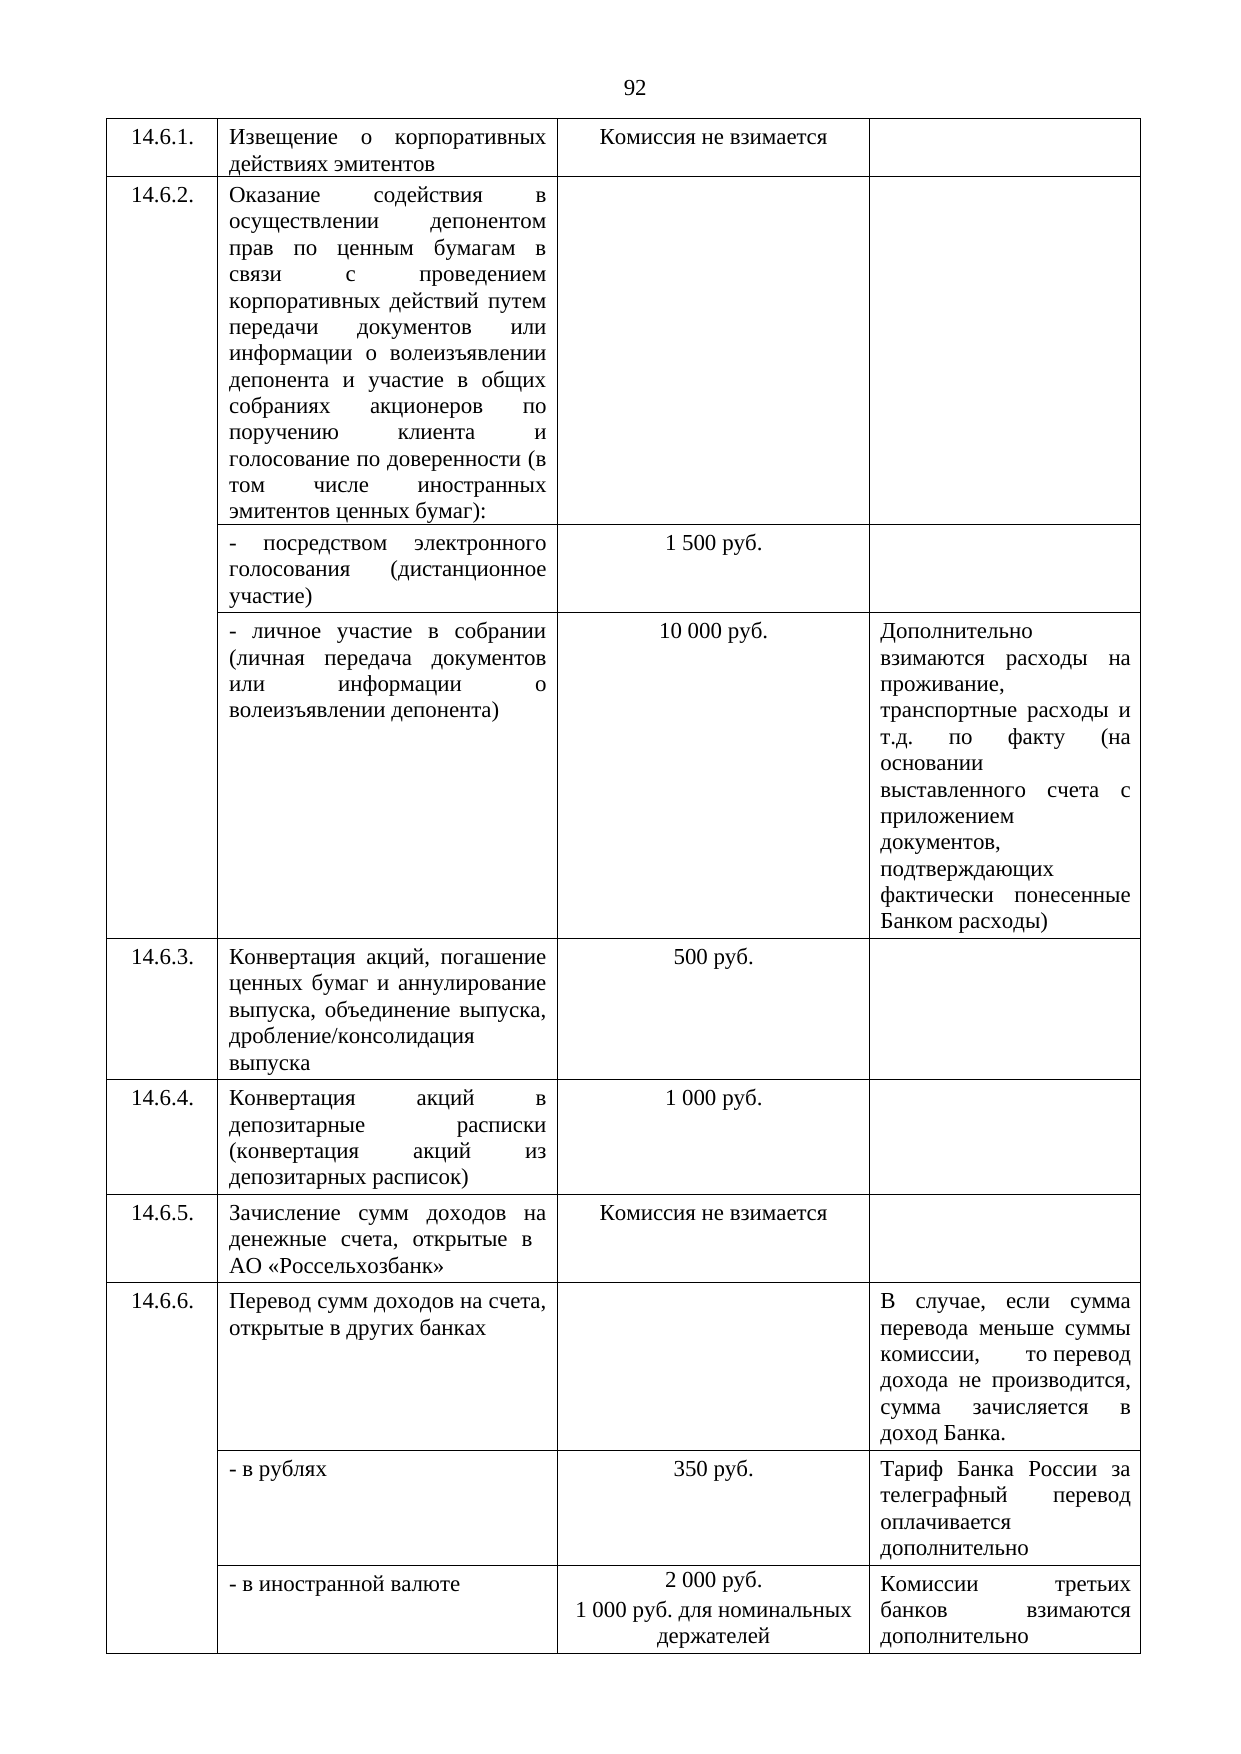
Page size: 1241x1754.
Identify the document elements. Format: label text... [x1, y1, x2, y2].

table_cell Конвертация акций, погашение ценных бумаг и аннулирование выпуска, объединение выпуска, дробление/консолидация выпуска [218, 939, 557, 1079]
table_cell Конвертация акций в депозитарные расписки (конвертация акций из депозитарных расписок) [218, 1080, 557, 1194]
table_cell - в рублях [218, 1451, 557, 1564]
table_cell [870, 1195, 1140, 1282]
table_cell Комиссия не взимается [558, 119, 869, 176]
table_cell - личное участие в собрании (личная передача документов или информации о волеизъявлении депонента) [218, 613, 557, 938]
table_cell [870, 525, 1140, 612]
table_cell Тариф Банка России за телеграфный перевод оплачивается дополнительно [870, 1451, 1140, 1564]
table_cell [558, 177, 869, 524]
table_cell 350 руб. [558, 1451, 869, 1564]
table_cell [870, 1080, 1140, 1194]
table_cell 14.6.5. [107, 1195, 217, 1282]
table_cell 500 руб. [558, 939, 869, 1079]
table_cell - посредством электронного голосования (дистанционное участие) [218, 525, 557, 612]
table_cell Извещение о корпоративных действиях эмитентов [218, 119, 557, 176]
table_cell Зачисление сумм доходов на денежные счета, открытые в АО «Россельхозбанк» [218, 1195, 557, 1282]
table_cell [870, 939, 1140, 1079]
table_cell 1 000 руб. [558, 1080, 869, 1194]
table_cell 14.6.2. [107, 177, 217, 938]
table_cell 1 500 руб. [558, 525, 869, 612]
table_cell В случае, если сумма перевода меньше суммы комиссии, то перевод дохода не производится, сумма зачисляется в доход Банка. [870, 1283, 1140, 1450]
table_cell 14.6.3. [107, 939, 217, 1079]
table_cell [870, 177, 1140, 524]
table_cell Дополнительно взимаются расходы на проживание, транспортные расходы и т.д. по факту (на основании выставленного счета с приложением документов, подтверждающих фактически понесенные Банком расходы) [870, 613, 1140, 938]
table_cell 2 000 руб. 1 000 руб. для номинальных держателей [558, 1566, 869, 1653]
table_cell 14.6.4. [107, 1080, 217, 1194]
table_cell [870, 119, 1140, 176]
table_cell - в иностранной валюте [218, 1566, 557, 1653]
table_cell 14.6.6. [107, 1283, 217, 1653]
table_cell Оказание содействия в осуществлении депонентом прав по ценным бумагам в связи с проведением корпоративных действий путем передачи документов или информации о волеизъявлении депонента и участие в общих собраниях акционеров по поручению клиента и голосование по доверенности (в том числе иностранных эмитентов ценных бумаг): [218, 177, 557, 524]
table_cell 14.6.1. [107, 119, 217, 176]
table_cell [558, 1283, 869, 1450]
table_cell 10 000 руб. [558, 613, 869, 938]
table_cell Комиссии третьих банков взимаются дополнительно [870, 1566, 1140, 1653]
table_cell Комиссия не взимается [558, 1195, 869, 1282]
table_cell Перевод сумм доходов на счета, открытые в других банках [218, 1283, 557, 1450]
